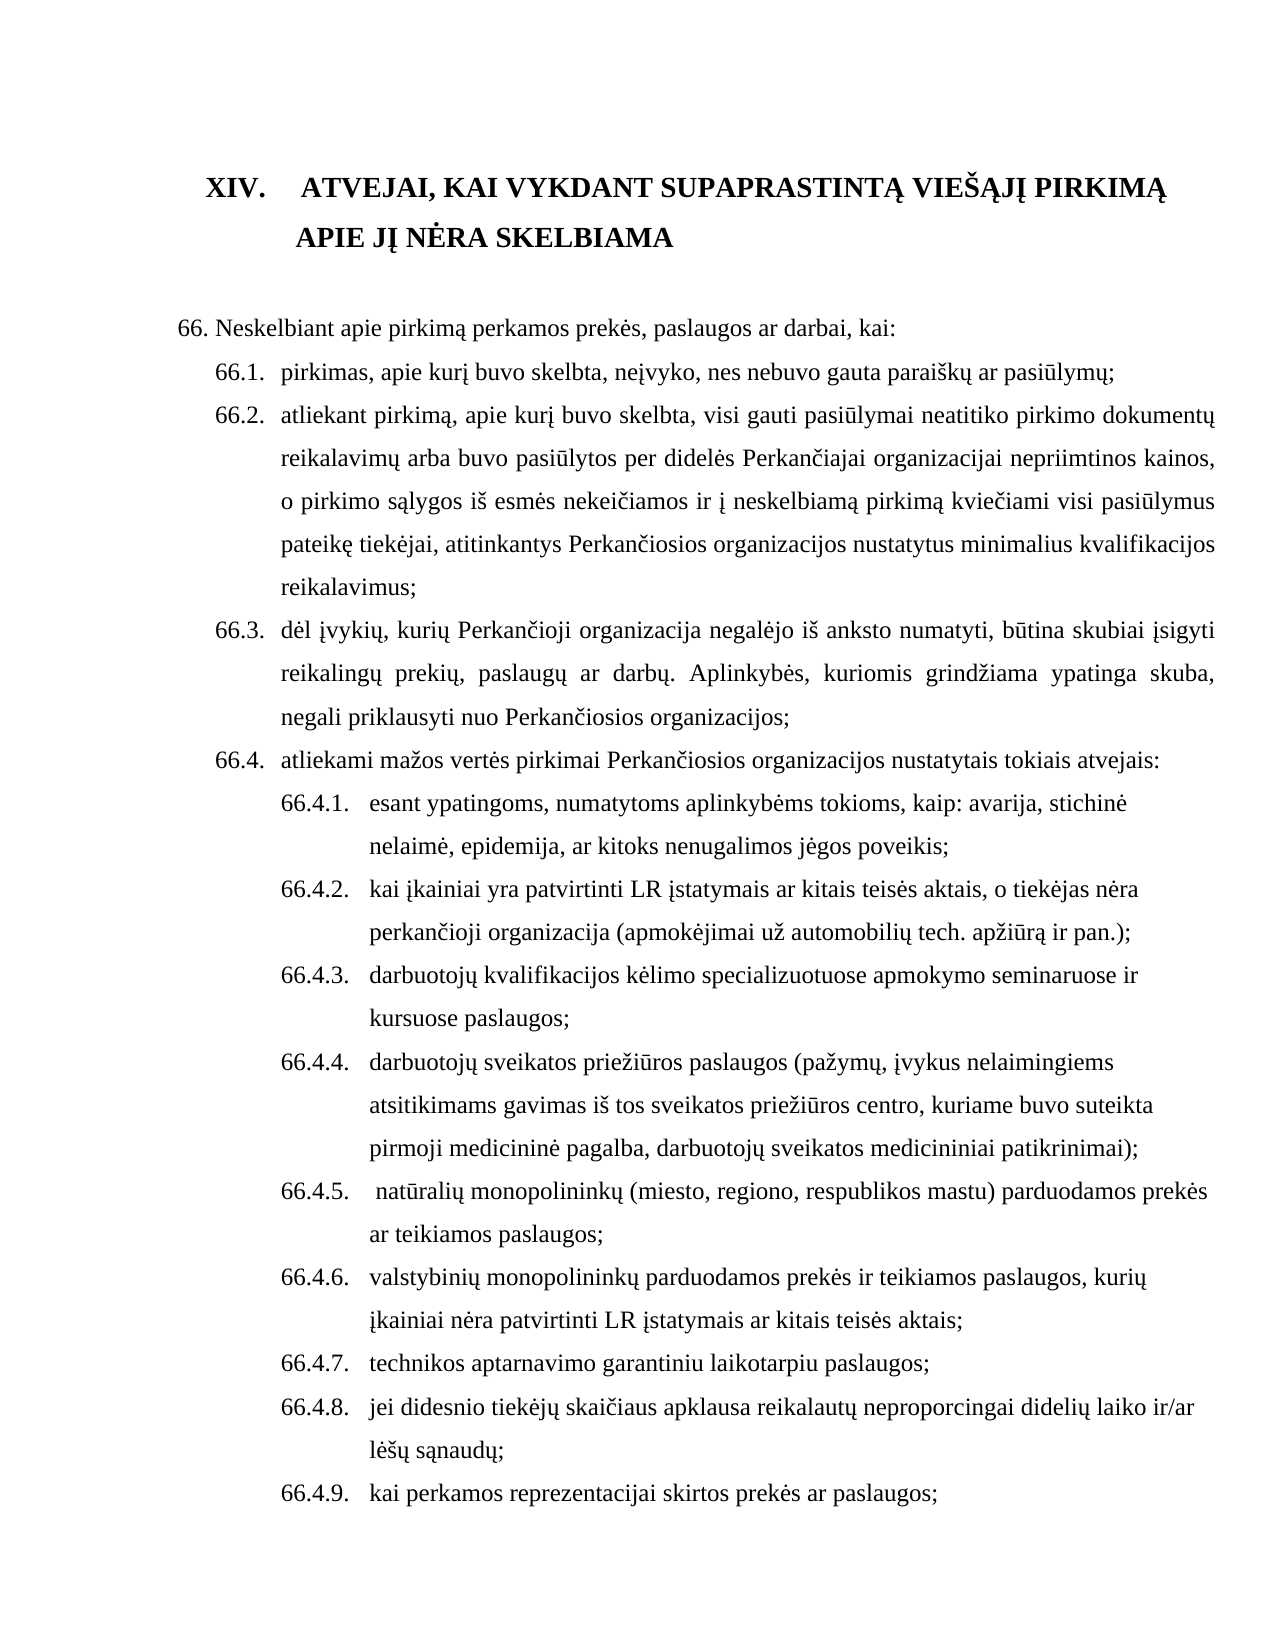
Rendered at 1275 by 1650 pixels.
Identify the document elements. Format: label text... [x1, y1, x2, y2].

list darbuotojų kvalifikacijos kėlimo specializuotuose apmokymo seminaruose ir kursuose paslaugos; [281, 960, 1216, 1032]
list darbuotojų sveikatos priežiūros paslaugos (pažymų, įvykus nelaimingiems atsitikimams gavimas iš tos sveikatos priežiūros centro, kuriame buvo suteikta pirmoji medicininė pagalba, darbuotojų sveikatos medicininiai patikrinimai); [281, 1047, 1216, 1162]
list technikos aptarnavimo garantiniu laikotarpiu paslaugos; [281, 1348, 1216, 1377]
list pirkimas, apie kurį buvo skelbta, neįvyko, nes nebuvo gauta paraiškų ar pasiūlymų; [215, 357, 1216, 385]
list atliekant pirkimą, apie kurį buvo skelbta, visi gauti pasiūlymai neatitiko pirkimo dokumentų reikalavimų arba buvo pasiūlytos per didelės Perkančiajai organizacijai nepriimtinos kainos, o pirkimo sąlygos iš esmės nekeičiamos ir į neskelbiamą pirkimą kviečiami visi pasiūlymus pateikę tiekėjai, atitinkantys Perkančiosios organizacijos nustatytus minimalius kvalifikacijos reikalavimus; [215, 400, 1216, 601]
list ATVEJAI, KAI VYKDANT SUPAPRASTINTĄ VIEŠĄJĮ PIRKIMĄ APIE JĮ NĖRA SKELBIAMA [266, 170, 1216, 253]
list kai įkainiai yra patvirtinti LR įstatymais ar kitais teisės aktais, o tiekėjas nėra perkančioji organizacija (apmokėjimai už automobilių tech. apžiūrą ir pan.); [281, 874, 1216, 946]
list jei didesnio tiekėjų skaičiaus apklausa reikalautų neproporcingai didelių laiko ir/ar lėšų sąnaudų; [281, 1392, 1216, 1463]
list esant ypatingoms, numatytoms aplinkybėms tokioms, kaip: avarija, stichinė nelaimė, epidemija, ar kitoks nenugalimos jėgos poveikis; [281, 788, 1216, 860]
list valstybinių monopolininkų parduodamos prekės ir teikiamos paslaugos, kurių įkainiai nėra patvirtinti LR įstatymais ar kitais teisės aktais; [281, 1262, 1216, 1334]
list dėl įvykių, kurių Perkančioji organizacija negalėjo iš anksto numatyti, būtina skubiai įsigyti reikalingų prekių, paslaugų ar darbų. Aplinkybės, kuriomis grindžiama ypatinga skuba, negali priklausyti nuo Perkančiosios organizacijos; [215, 615, 1216, 730]
list atliekami mažos vertės pirkimai Perkančiosios organizacijos nustatytais tokiais atvejais: [215, 745, 1216, 773]
list natūralių monopolininkų (miesto, regiono, respublikos mastu) parduodamos prekės ar teikiamos paslaugos; [281, 1176, 1216, 1248]
list kai perkamos reprezentacijai skirtos prekės ar paslaugos; [281, 1478, 1216, 1507]
list Neskelbiant apie pirkimą perkamos prekės, paslaugos ar darbai, kai: [177, 313, 1216, 342]
